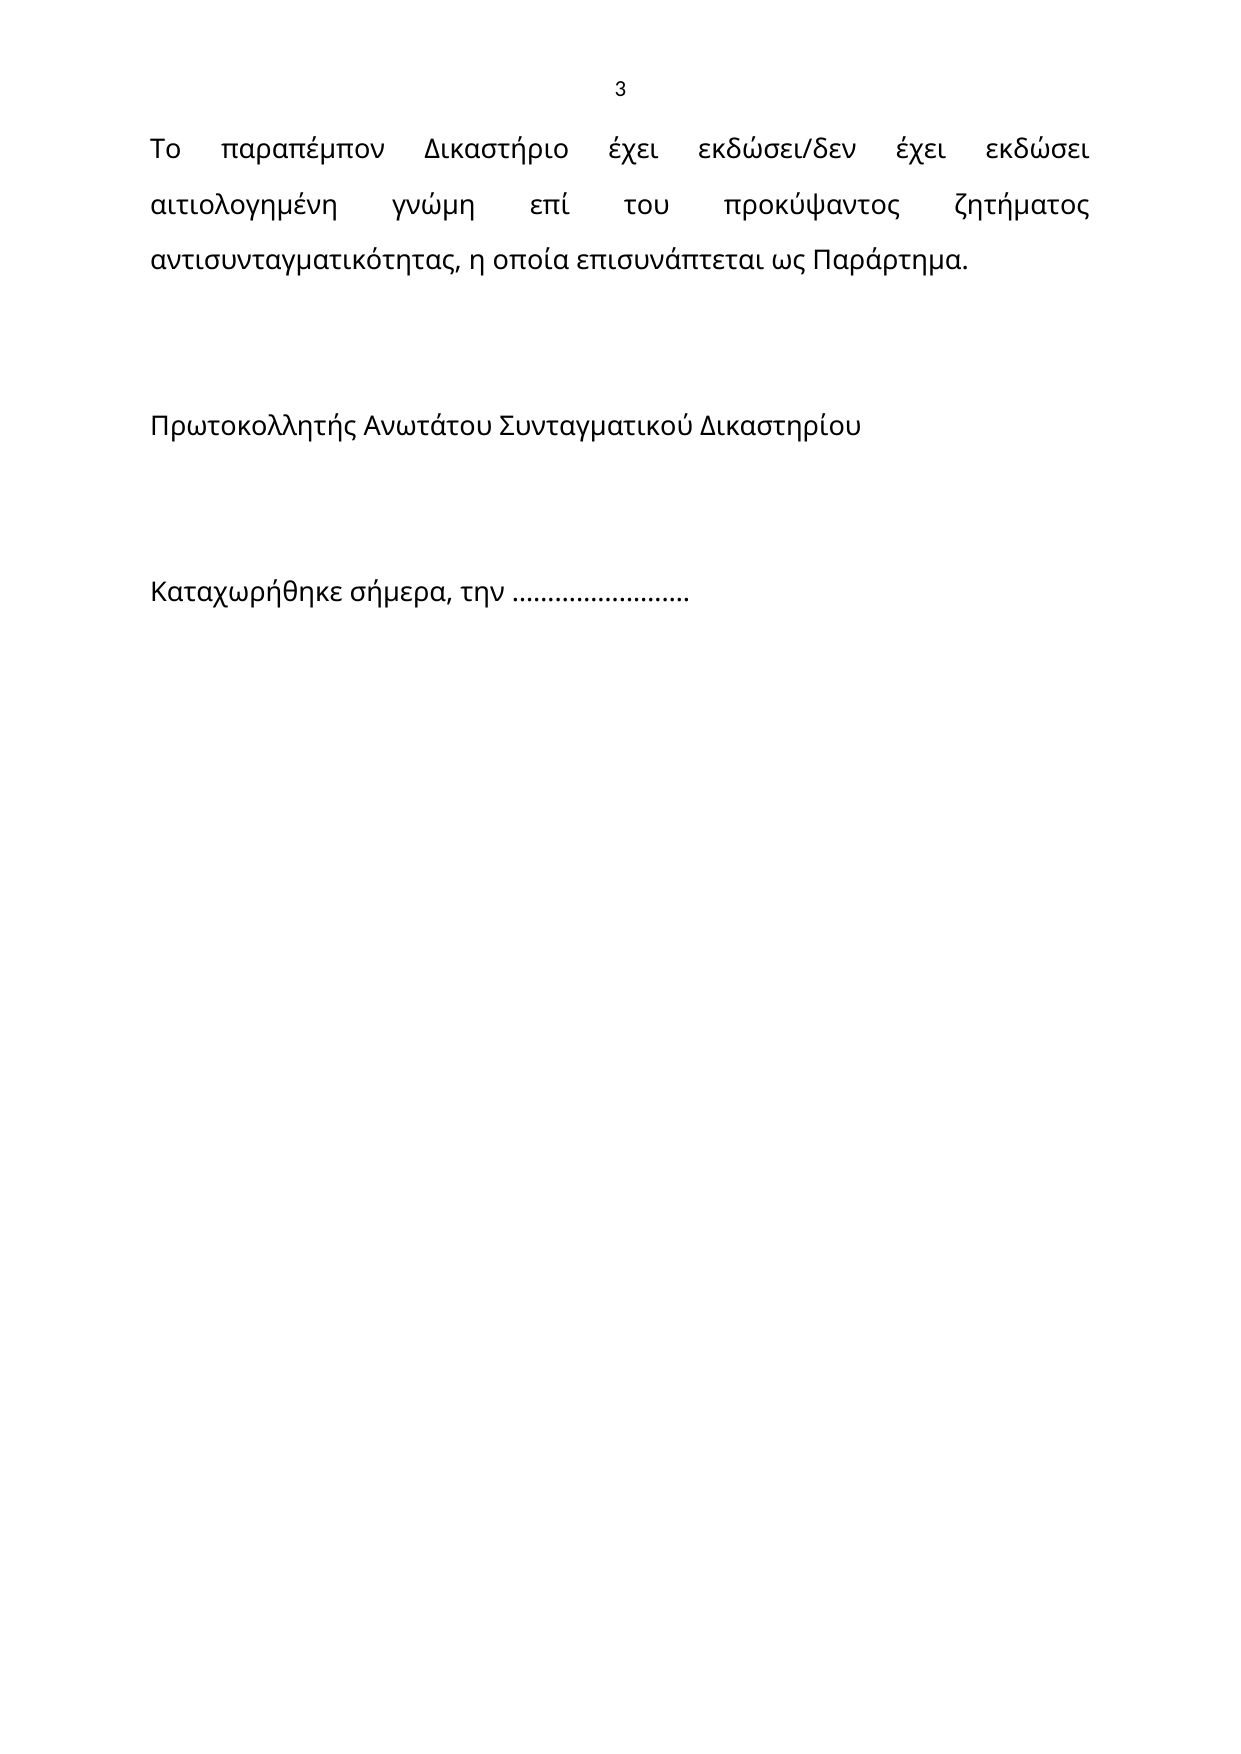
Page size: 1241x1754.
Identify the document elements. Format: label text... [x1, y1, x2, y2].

text Πρωτοκολλητής Ανωτάτου Συνταγματικού Δικαστηρίου [150, 406, 1090, 443]
text Το παραπέμπον Δικαστήριο έχει εκδώσει/δεν έχει εκδώσει αιτιολογημένη γνώμη επί του προκύψαντος ζητήματος αντισυνταγματικότητας, η οποία επισυνάπτεται ως Παράρτημα. [150, 130, 1090, 277]
text Καταχωρήθηκε σήμερα, την ……………………. [150, 572, 1090, 609]
